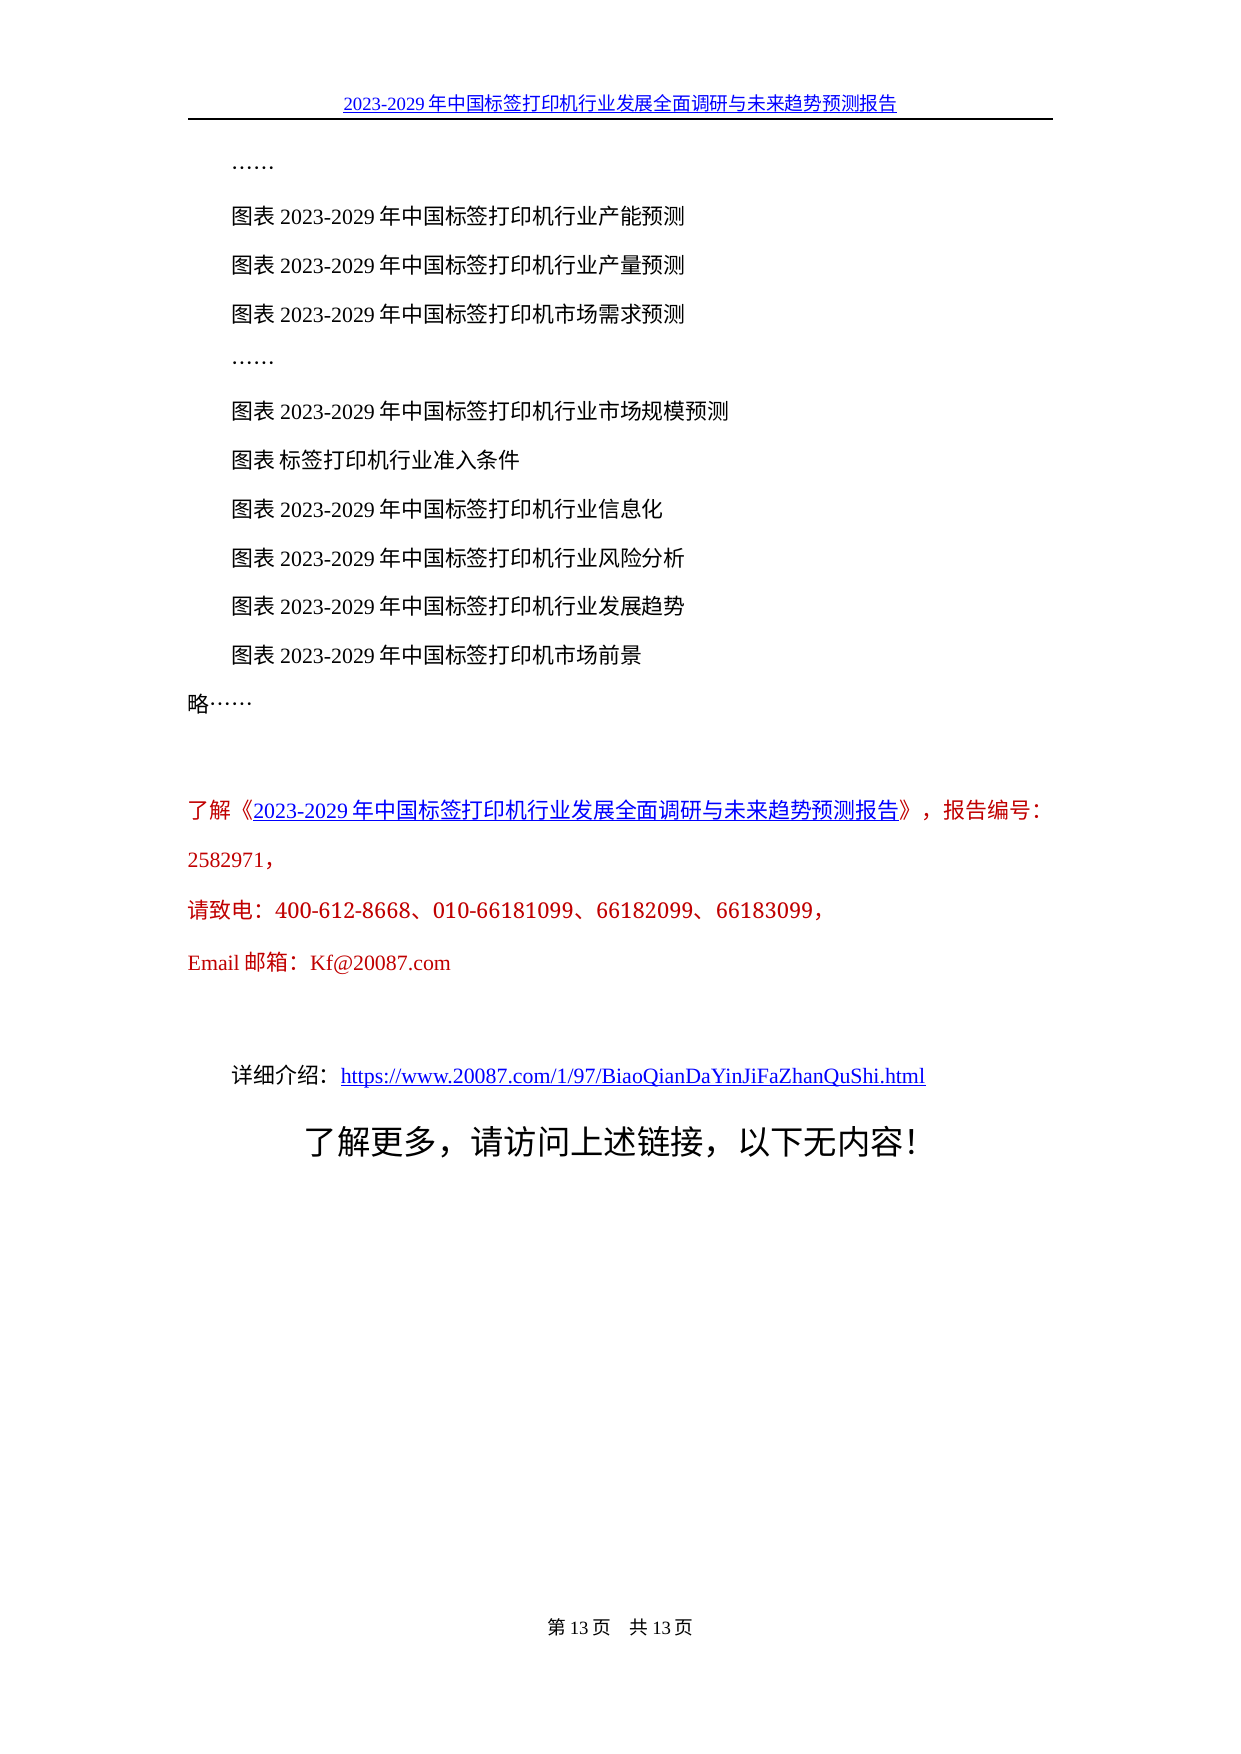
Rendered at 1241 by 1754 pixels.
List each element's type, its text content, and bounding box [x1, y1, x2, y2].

text 了解《2023-2029年中国标签打印机行业发展全面调研与未来趋势预测报告》，报告编号：2582971， [187, 793, 1053, 874]
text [187, 150, 1053, 719]
text Email邮箱：Kf@20087.com [187, 945, 1053, 977]
text 详细介绍：https://www.20087.com/1/97/BiaoQianDaYinJiFaZhanQuShi.html [187, 1058, 1053, 1090]
title 了解更多，请访问上述链接，以下无内容！ [187, 1108, 1053, 1173]
text 请致电：400-612-8668、010-66181099、66182099、66183099， [187, 893, 1053, 926]
